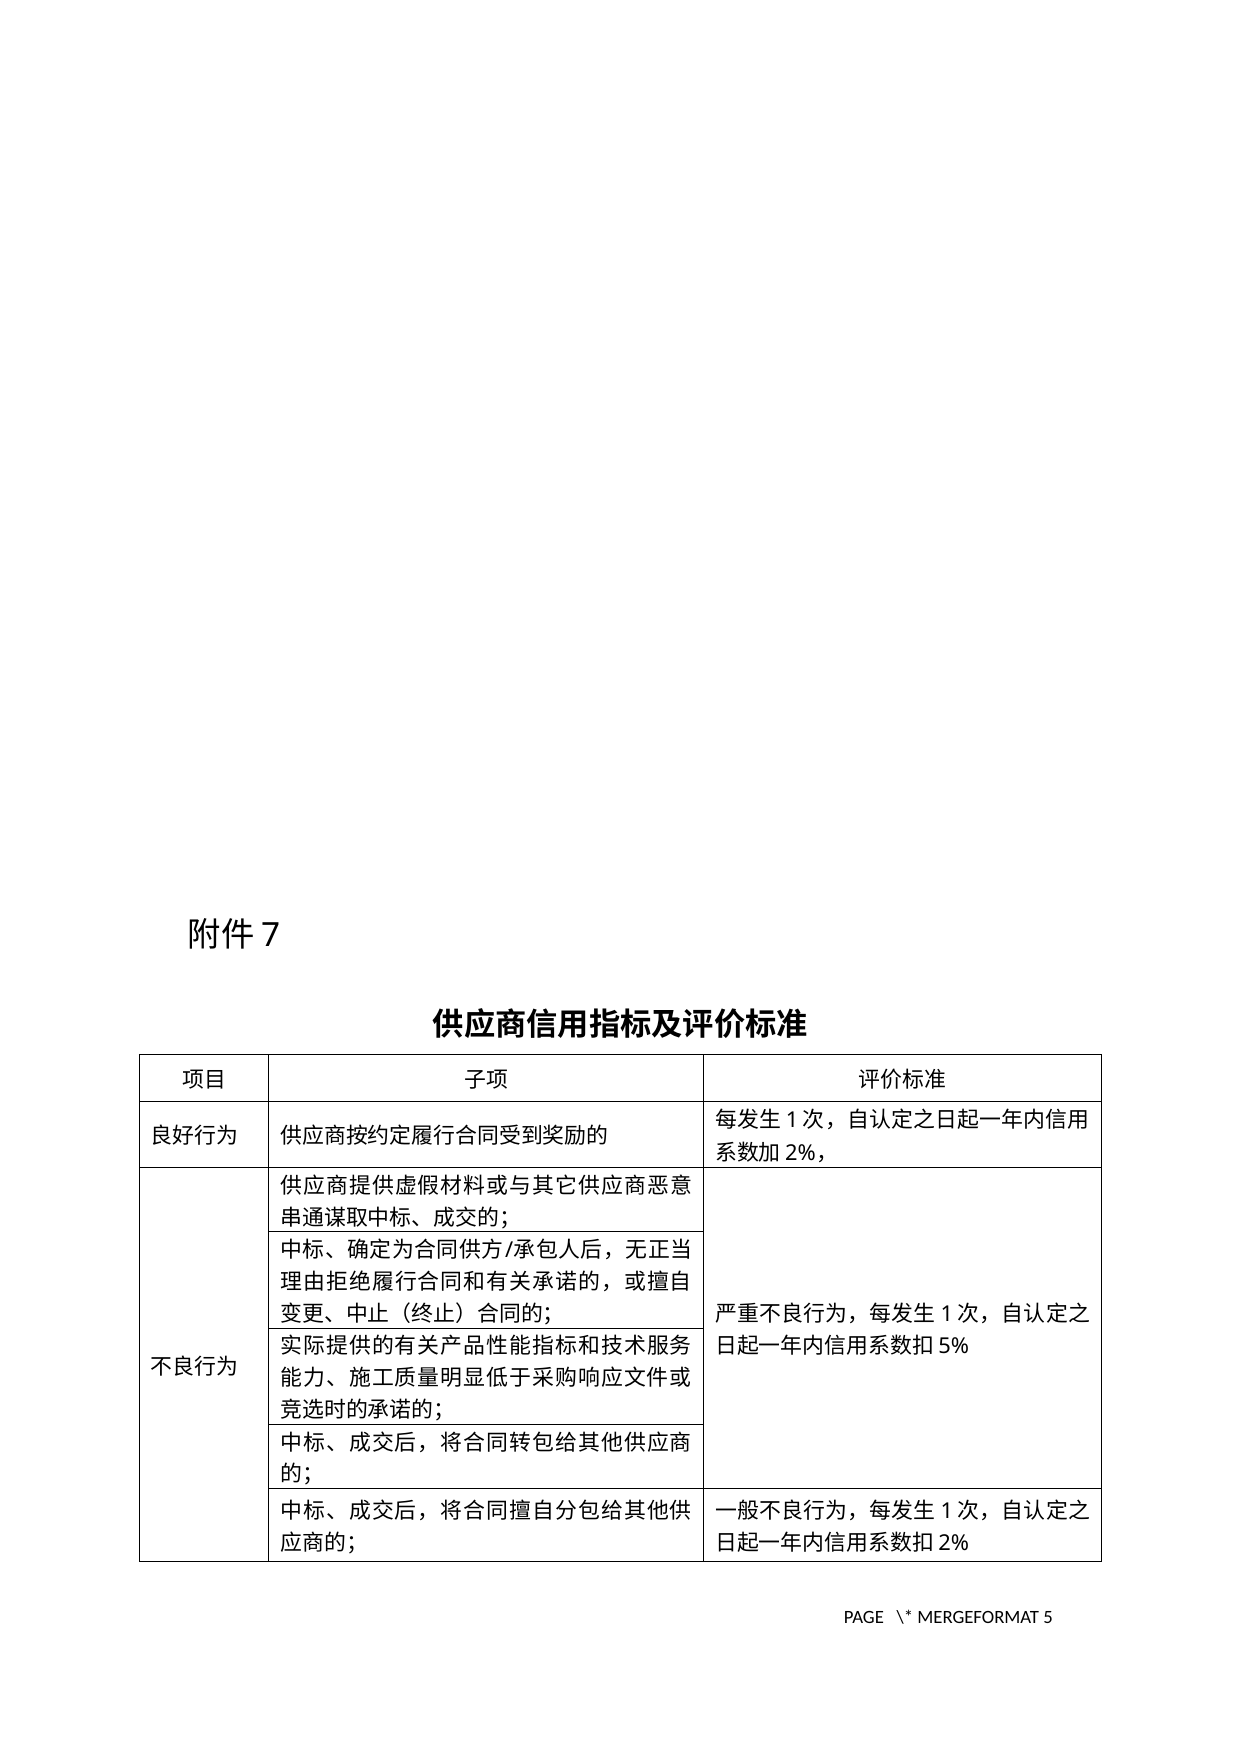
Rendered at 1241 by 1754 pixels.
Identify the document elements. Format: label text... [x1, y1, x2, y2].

table_cell 供应商提供虚假材料或与其它供应商恶意串通谋取中标、成交的； [269, 1168, 703, 1231]
table_cell 一般不良行为，每发生1次，自认定之日起一年内信用系数扣2% [704, 1489, 1101, 1561]
table_cell 良好行为 [140, 1102, 268, 1167]
table_header 项目 [140, 1055, 268, 1101]
table_cell 中标、成交后，将合同转包给其他供应商的； [269, 1425, 703, 1488]
table_cell 每发生1次，自认定之日起一年内信用系数加2%， [704, 1102, 1101, 1167]
table_cell 不良行为 [140, 1168, 268, 1561]
table_cell 严重不良行为，每发生1次，自认定之日起一年内信用系数扣5% [704, 1168, 1101, 1488]
table_cell 实际提供的有关产品性能指标和技术服务能力、施工质量明显低于采购响应文件或竞选时的承诺的； [269, 1329, 703, 1423]
text 供应商信用指标及评价标准 [187, 989, 1053, 1054]
table_header 子项 [269, 1055, 703, 1101]
table_cell 供应商按约定履行合同受到奖励的 [269, 1102, 703, 1167]
text 附件7 [187, 900, 1053, 965]
table_cell 中标、成交后，将合同擅自分包给其他供应商的； [269, 1489, 703, 1561]
table_cell 中标、确定为合同供方/承包人后，无正当理由拒绝履行合同和有关承诺的，或擅自变更、中止（终止）合同的； [269, 1232, 703, 1327]
table_header 评价标准 [704, 1055, 1101, 1101]
